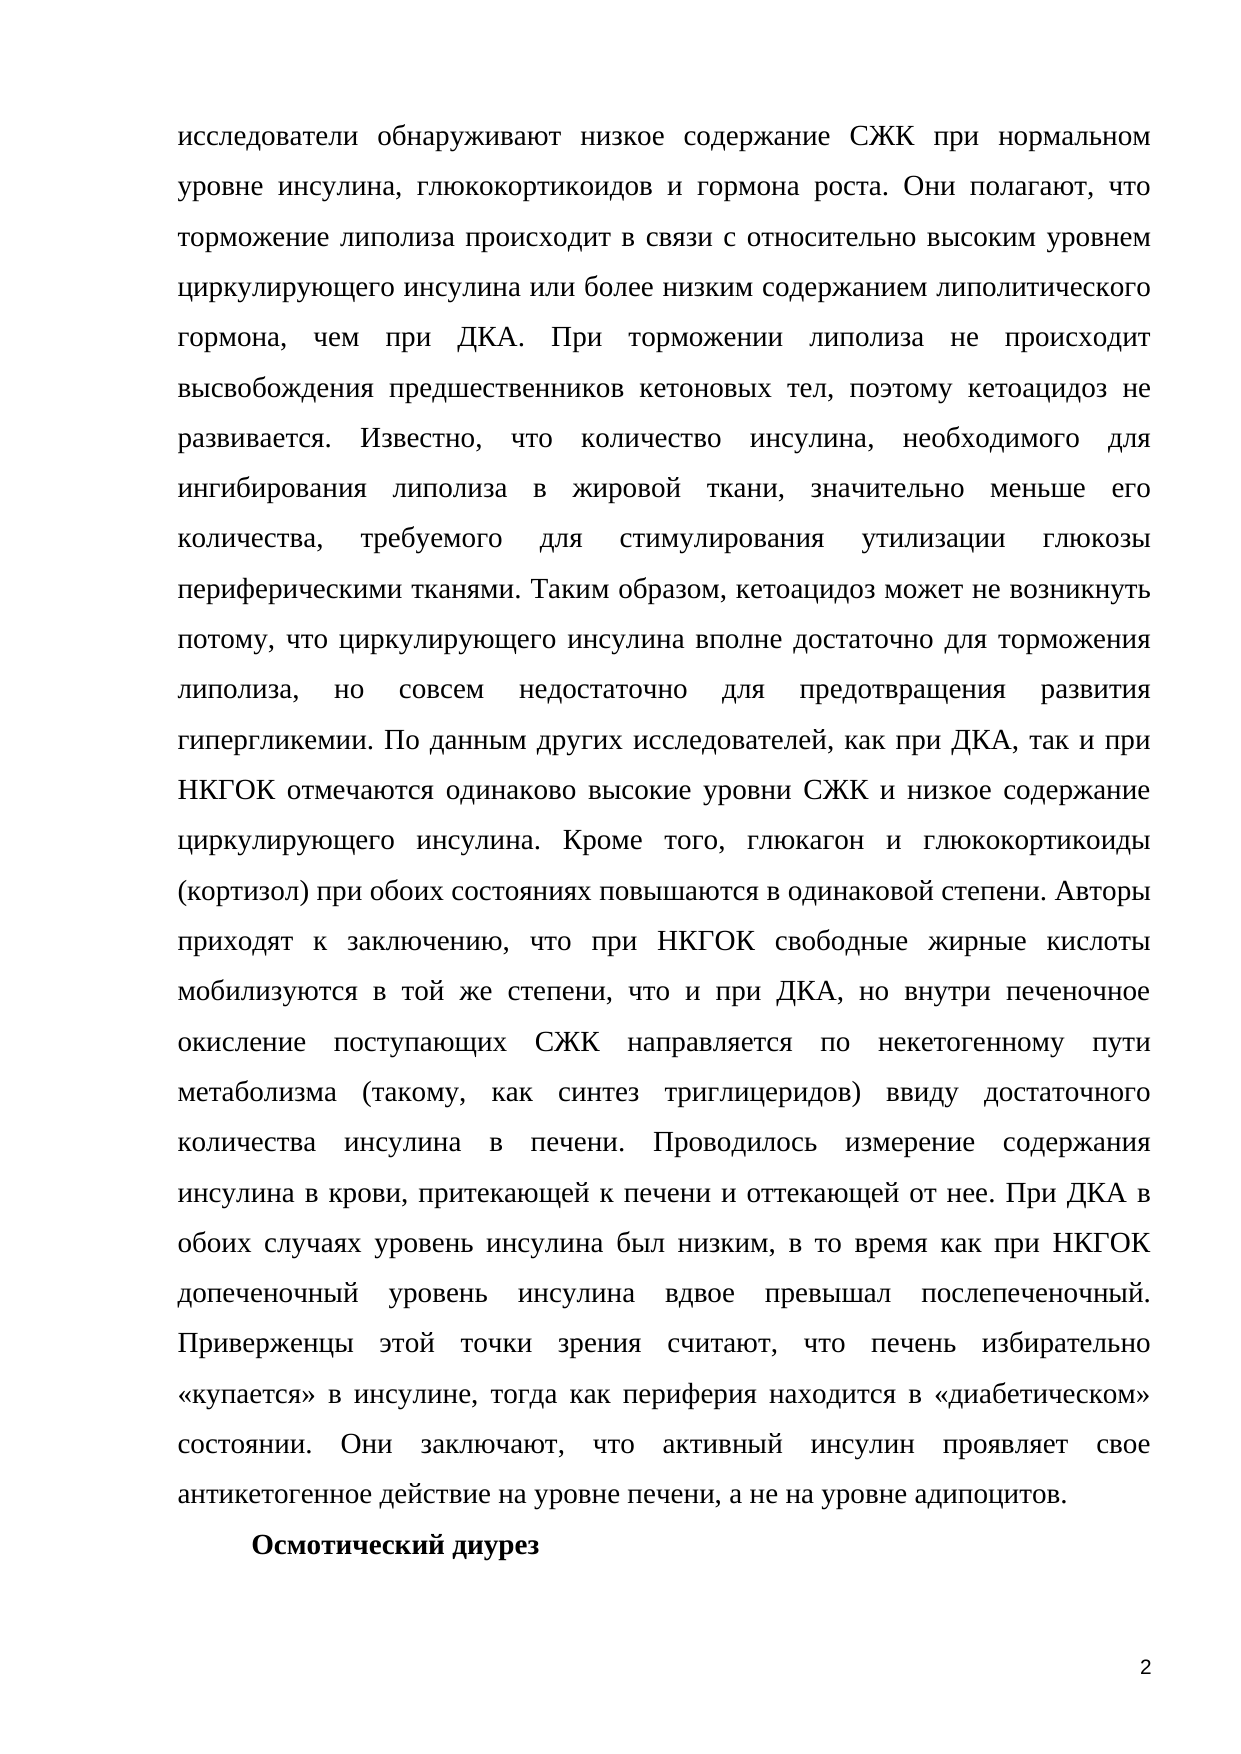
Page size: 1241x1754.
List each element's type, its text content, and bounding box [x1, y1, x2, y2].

text Осмотический диурез [177, 1527, 1152, 1560]
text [177, 118, 1152, 1510]
